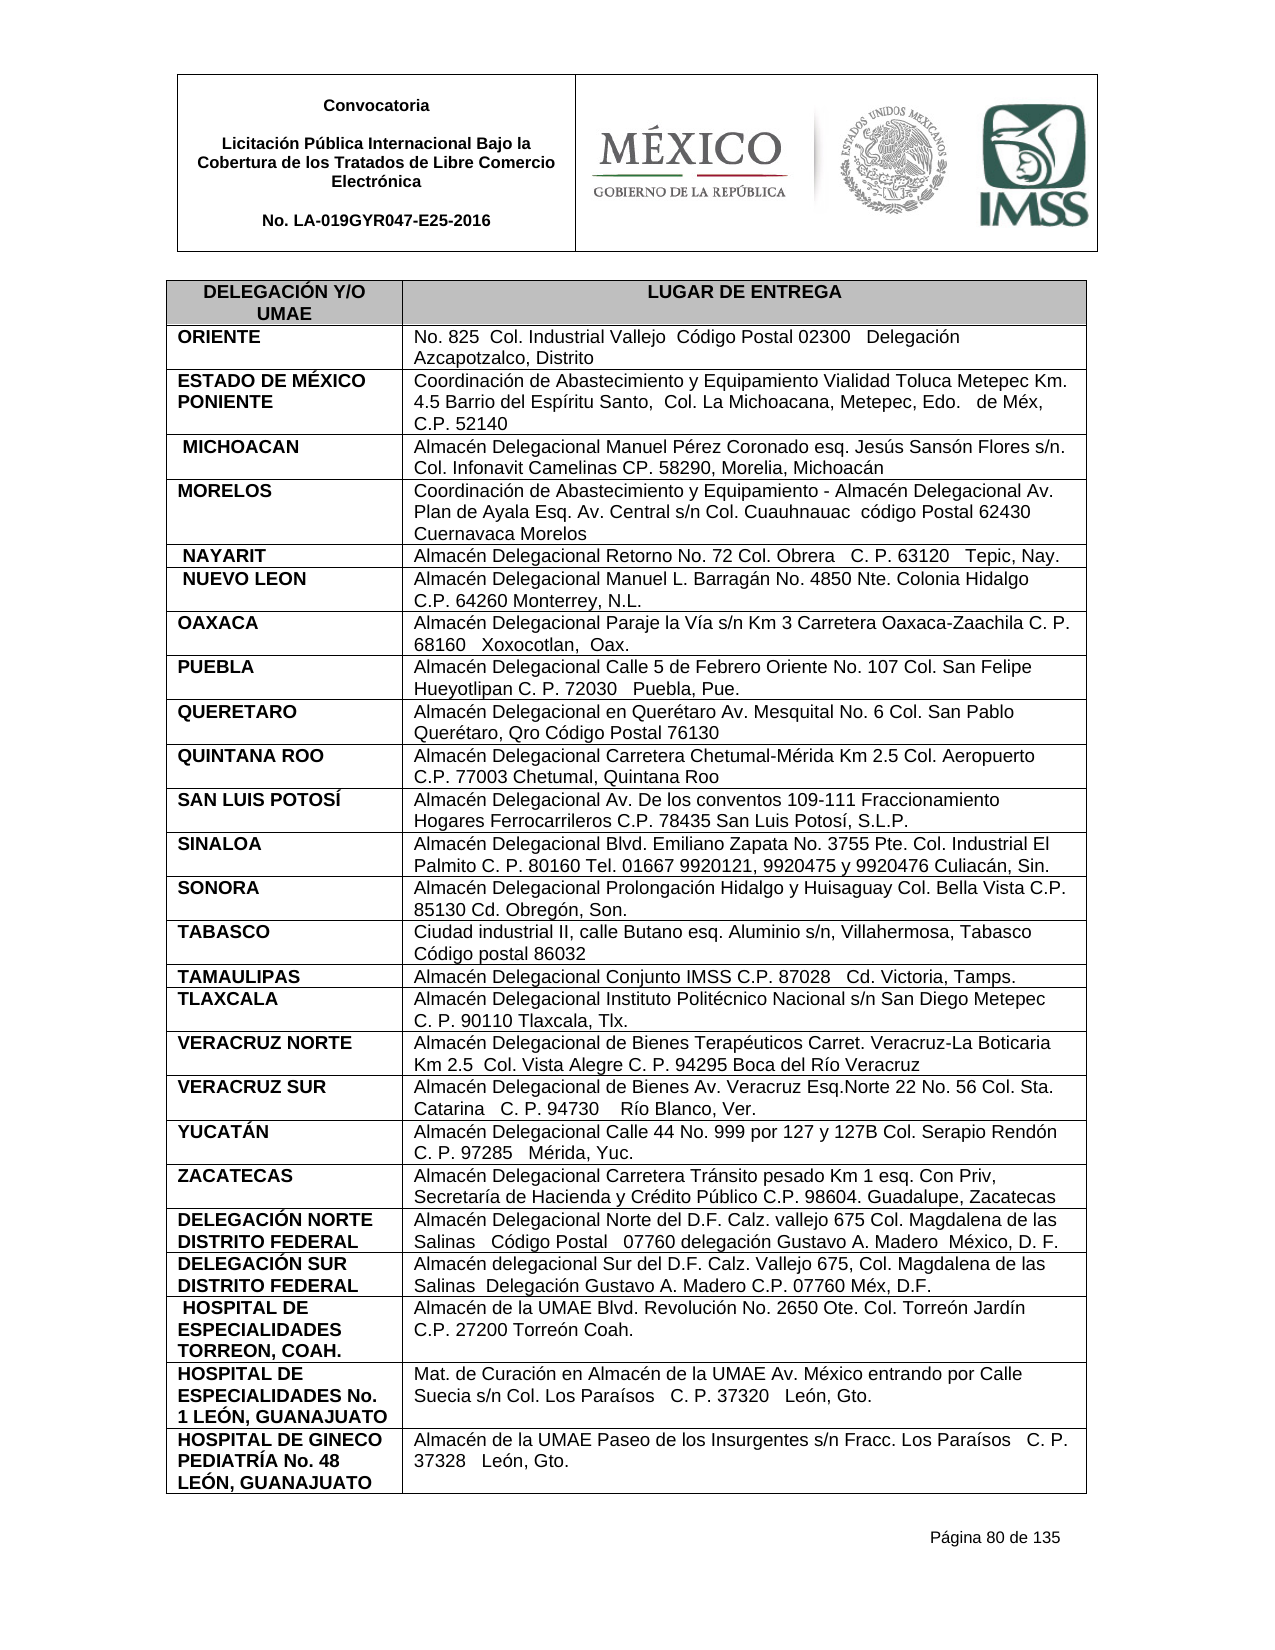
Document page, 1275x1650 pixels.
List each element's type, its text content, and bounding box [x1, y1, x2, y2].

table_cell ZACATECAS [167, 1165, 402, 1208]
table_cell Almacén Delegacional Carretera Chetumal-Mérida Km 2.5 Col. Aeropuerto C.P. 77003 Chetumal, Quintana Roo [403, 745, 1086, 788]
picture [975, 94, 1090, 233]
table_cell Almacén Delegacional Paraje la Vía s/n Km 3 Carretera Oaxaca-Zaachila C. P. 68160 Xoxocotlan, Oax. [403, 612, 1086, 655]
table_cell DELEGACIÓN NORTE DISTRITO FEDERAL [167, 1209, 402, 1252]
table_cell TAMAULIPAS [167, 965, 402, 987]
table_cell HOSPITAL DE ESPECIALIDADES TORREON, COAH. [167, 1297, 402, 1362]
table_cell Coordinación de Abastecimiento y Equipamiento Vialidad Toluca Metepec Km. 4.5 Barrio del Espíritu Santo, Col. La Michoacana, Metepec, Edo. de Méx, C.P. 52140 [403, 370, 1086, 434]
table_header DELEGACIÓN Y/O UMAE [167, 281, 402, 324]
table_cell VERACRUZ NORTE [167, 1032, 402, 1075]
table_cell NAYARIT [167, 545, 402, 567]
table_cell Almacén Delegacional Carretera Tránsito pesado Km 1 esq. Con Priv, Secretaría de Hacienda y Crédito Público C.P. 98604. Guadalupe, Zacatecas [403, 1165, 1086, 1208]
table_cell Almacén Delegacional de Bienes Av. Veracruz Esq.Norte 22 No. 56 Col. Sta. Catarina C. P. 94730 Río Blanco, Ver. [403, 1076, 1086, 1119]
table_cell TABASCO [167, 921, 402, 964]
table_cell YUCATÁN [167, 1121, 402, 1164]
table_header LUGAR DE ENTREGA [403, 281, 1086, 324]
table_cell Coordinación de Abastecimiento y Equipamiento - Almacén Delegacional Av. Plan de Ayala Esq. Av. Central s/n Col. Cuauhnauac código Postal 62430 Cuernavaca Morelos [403, 480, 1086, 544]
picture [590, 93, 951, 225]
table_cell Almacén Delegacional Norte del D.F. Calz. vallejo 675 Col. Magdalena de las Salinas Código Postal 07760 delegación Gustavo A. Madero México, D. F. [403, 1209, 1086, 1252]
table_cell Ciudad industrial II, calle Butano esq. Aluminio s/n, Villahermosa, Tabasco Código postal 86032 [403, 921, 1086, 964]
table_cell VERACRUZ SUR [167, 1076, 402, 1119]
table_cell HOSPITAL DE GINECO PEDIATRÍA No. 48 LEÓN, GUANAJUATO [167, 1429, 402, 1493]
table_cell Mat. de Curación en Almacén de la UMAE Av. México entrando por Calle Suecia s/n Col. Los Paraísos C. P. 37320 León, Gto. [403, 1363, 1086, 1428]
table_cell Almacén Delegacional Manuel L. Barragán No. 4850 Nte. Colonia Hidalgo C.P. 64260 Monterrey, N.L. [403, 568, 1086, 611]
table_cell ESTADO DE MÉXICO PONIENTE [167, 370, 402, 434]
table_cell Almacén Delegacional Prolongación Hidalgo y Huisaguay Col. Bella Vista C.P. 85130 Cd. Obregón, Son. [403, 877, 1086, 920]
table_cell Almacén Delegacional Blvd. Emiliano Zapata No. 3755 Pte. Col. Industrial El Palmito C. P. 80160 Tel. 01667 9920121, 9920475 y 9920476 Culiacán, Sin. [403, 833, 1086, 876]
table_cell Almacén delegacional Sur del D.F. Calz. Vallejo 675, Col. Magdalena de las Salinas Delegación Gustavo A. Madero C.P. 07760 Méx, D.F. [403, 1253, 1086, 1296]
table_cell NUEVO LEON [167, 568, 402, 611]
table_cell Almacén Delegacional Manuel Pérez Coronado esq. Jesús Sansón Flores s/n. Col. Infonavit Camelinas CP. 58290, Morelia, Michoacán [403, 435, 1086, 478]
table_cell Almacén Delegacional Instituto Politécnico Nacional s/n San Diego Metepec C. P. 90110 Tlaxcala, Tlx. [403, 988, 1086, 1031]
table_cell Almacén Delegacional Calle 44 No. 999 por 127 y 127B Col. Serapio Rendón C. P. 97285 Mérida, Yuc. [403, 1121, 1086, 1164]
table_cell Almacén Delegacional de Bienes Terapéuticos Carret. Veracruz-La Boticaria Km 2.5 Col. Vista Alegre C. P. 94295 Boca del Río Veracruz [403, 1032, 1086, 1075]
table_cell TLAXCALA [167, 988, 402, 1031]
table_cell MICHOACAN [167, 435, 402, 478]
table_cell Almacén de la UMAE Paseo de los Insurgentes s/n Fracc. Los Paraísos C. P. 37328 León, Gto. [403, 1429, 1086, 1493]
table_cell Almacén Delegacional en Querétaro Av. Mesquital No. 6 Col. San Pablo Querétaro, Qro Código Postal 76130 [403, 700, 1086, 743]
table_cell Almacén Delegacional Retorno No. 72 Col. Obrera C. P. 63120 Tepic, Nay. [403, 545, 1086, 567]
table_cell SAN LUIS POTOSÍ [167, 789, 402, 832]
table_cell Almacén de la UMAE Blvd. Revolución No. 2650 Ote. Col. Torreón Jardín C.P. 27200 Torreón Coah. [403, 1297, 1086, 1362]
table_cell DELEGACIÓN SUR DISTRITO FEDERAL [167, 1253, 402, 1296]
table_cell Almacén Delegacional Conjunto IMSS C.P. 87028 Cd. Victoria, Tamps. [403, 965, 1086, 987]
table_cell OAXACA [167, 612, 402, 655]
table_cell PUEBLA [167, 656, 402, 699]
table_cell SINALOA [167, 833, 402, 876]
table_cell MORELOS [167, 480, 402, 544]
table_cell Almacén Delegacional Calle 5 de Febrero Oriente No. 107 Col. San Felipe Hueyotlipan C. P. 72030 Puebla, Pue. [403, 656, 1086, 699]
table_cell Almacén Delegacional Av. De los conventos 109-111 Fraccionamiento Hogares Ferrocarrileros C.P. 78435 San Luis Potosí, S.L.P. [403, 789, 1086, 832]
table_cell HOSPITAL DE ESPECIALIDADES No. 1 LEÓN, GUANAJUATO [167, 1363, 402, 1428]
table_cell QUERETARO [167, 700, 402, 743]
table_cell QUINTANA ROO [167, 745, 402, 788]
table_cell SONORA [167, 877, 402, 920]
table_cell ESTADO DE MÉXICO ORIENTE [167, 326, 402, 369]
